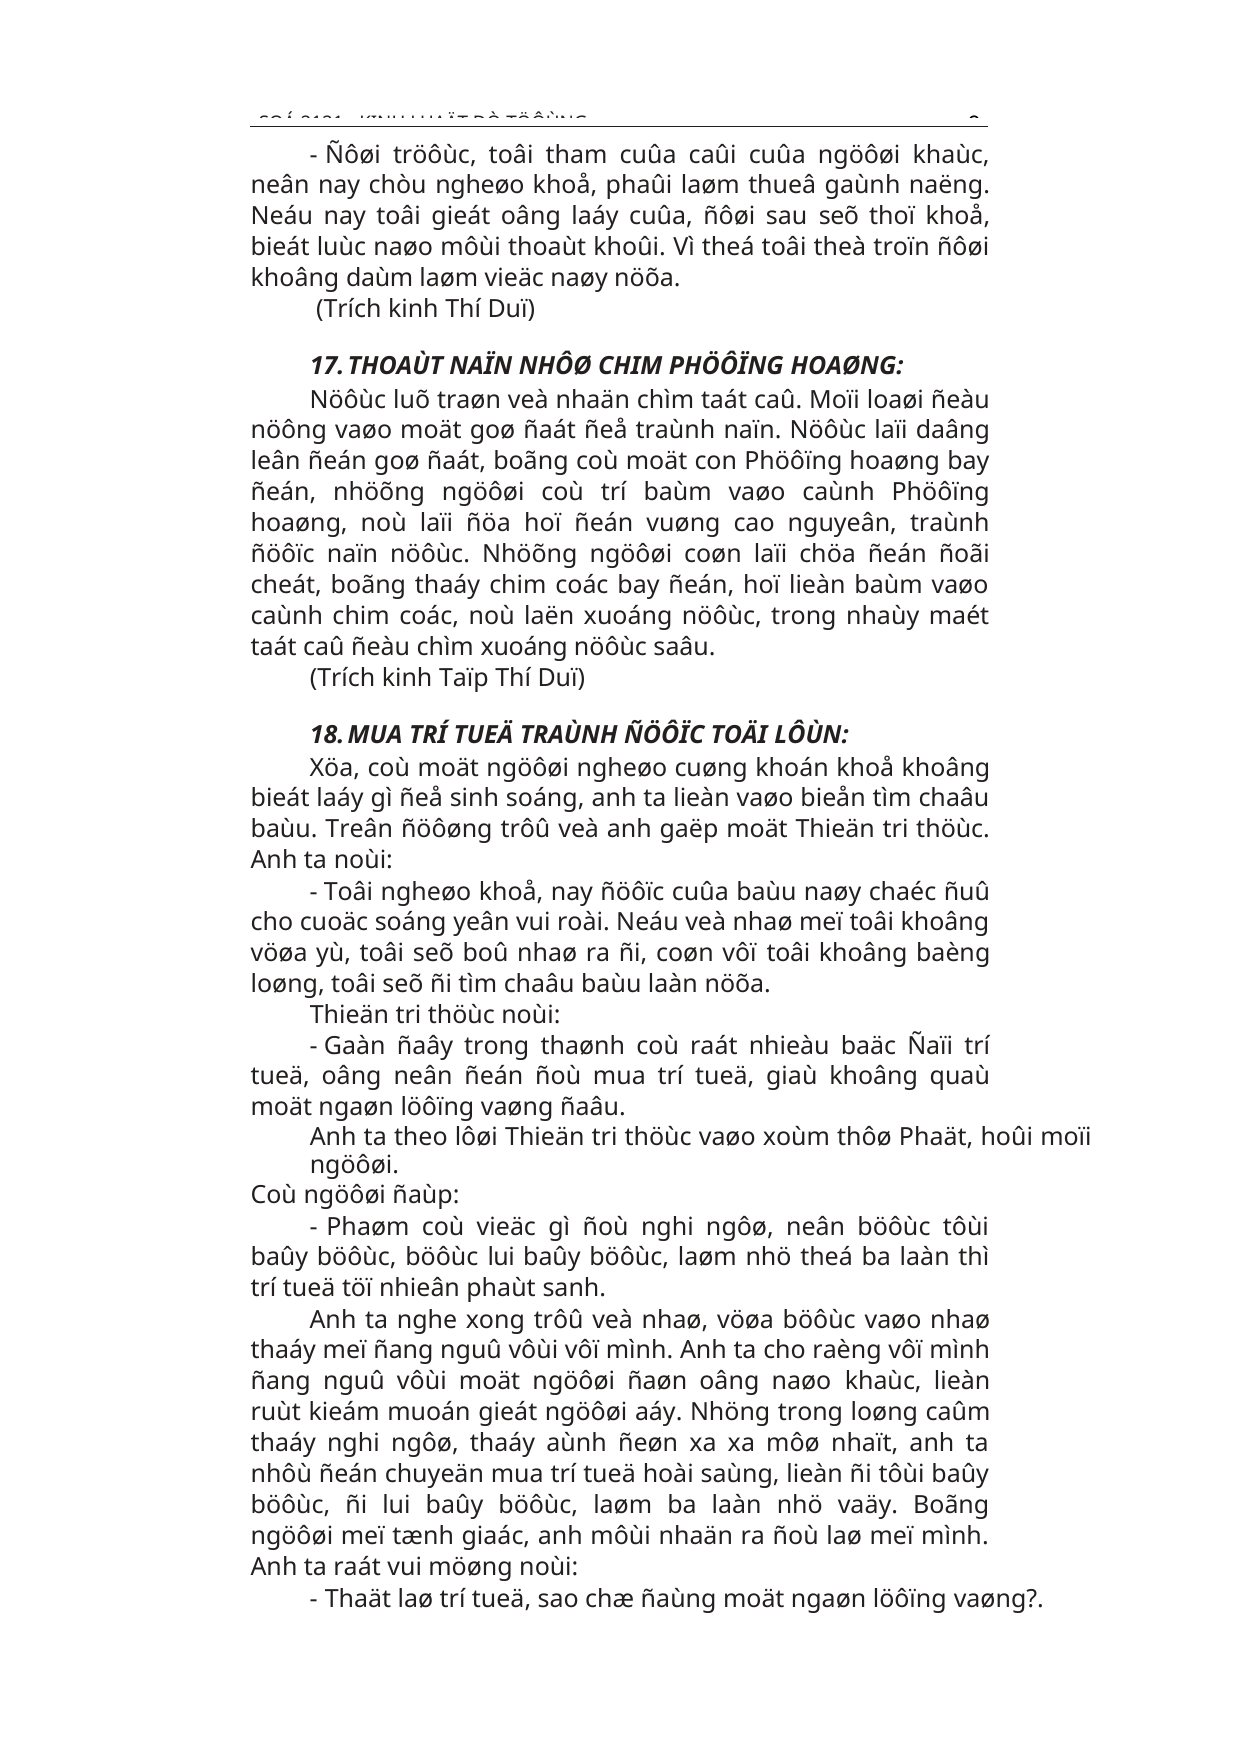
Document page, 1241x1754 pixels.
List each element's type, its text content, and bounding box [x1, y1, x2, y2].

text Anh ta theo lôøi Thieän tri thöùc vaøo xoùm thôø Phaät, hoûi moïi ngöôøi. [309, 1123, 1092, 1179]
text Thieän tri thöùc noùi: [309, 1000, 1092, 1029]
list Thaät laø trí tueä, sao chæ ñaùng moät ngaøn löôïng vaøng?. [309, 1583, 1092, 1613]
subtitle THOAÙT NAÏN NHÔØ CHIM PHÖÔÏNG HOAØNG: [309, 349, 1092, 381]
text Coù ngöôøi ñaùp: [250, 1179, 1092, 1209]
text (Trích kinh Taïp Thí Duï) [309, 663, 1092, 693]
text Anh ta nghe xong trôû veà nhaø, vöøa böôùc vaøo nhaø thaáy meï ñang nguû vôùi vôï mình. Anh ta cho raèng vôï mình ñang nguû vôùi moät ngöôøi ñaøn oâng naøo khaùc, lieàn ruùt kieám muoán gieát ngöôøi aáy. Nhöng trong loøng caûm thaáy nghi ngôø, thaáy aùnh ñeøn xa xa môø nhaït, anh ta nhôù ñeán chuyeän mua trí tueä hoài saùng, lieàn ñi tôùi baûy böôùc, ñi lui baûy böôùc, laøm ba laàn nhö vaäy. Boãng ngöôøi meï tænh giaác, anh môùi nhaän ra ñoù laø meï mình. Anh ta raát vui möøng noùi: [250, 1304, 990, 1583]
list Toâi ngheøo khoå, nay ñöôïc cuûa baùu naøy chaéc ñuû cho cuoäc soáng yeân vui roài. Neáu veà nhaø meï toâi khoâng vöøa yù, toâi seõ boû nhaø ra ñi, coøn vôï toâi khoâng baèng loøng, toâi seõ ñi tìm chaâu baùu laàn nöõa. [250, 876, 990, 1000]
subtitle MUA TRÍ TUEÄ TRAÙNH ÑÖÔÏC TOÄI LÔÙN: [309, 718, 1092, 750]
text Xöa, coù moät ngöôøi ngheøo cuøng khoán khoå khoâng bieát laáy gì ñeå sinh soáng, anh ta lieàn vaøo bieån tìm chaâu baùu. Treân ñöôøng trôû veà anh gaëp moät Thieän tri thöùc. Anh ta noùi: [250, 752, 990, 876]
list Phaøm coù vieäc gì ñoù nghi ngôø, neân böôùc tôùi baûy böôùc, böôùc lui baûy böôùc, laøm nhö theá ba laàn thì trí tueä töï nhieân phaùt sanh. [250, 1211, 990, 1304]
list Ñôøi tröôùc, toâi tham cuûa caûi cuûa ngöôøi khaùc, neân nay chòu ngheøo khoå, phaûi laøm thueâ gaùnh naëng. Neáu nay toâi gieát oâng laáy cuûa, ñôøi sau seõ thoï khoå, bieát luùc naøo môùi thoaùt khoûi. Vì theá toâi theà troïn ñôøi khoâng daùm laøm vieäc naøy nöõa. [250, 138, 990, 293]
list Gaàn ñaây trong thaønh coù raát nhieàu baäc Ñaïi trí tueä, oâng neân ñeán ñoù mua trí tueä, giaù khoâng quaù moät ngaøn löôïng vaøng ñaâu. [250, 1030, 990, 1123]
text Nöôùc luõ traøn veà nhaän chìm taát caû. Moïi loaøi ñeàu nöông vaøo moät goø ñaát ñeå traùnh naïn. Nöôùc laïi daâng leân ñeán goø ñaát, boãng coù moät con Phöôïng hoaøng bay ñeán, nhöõng ngöôøi coù trí baùm vaøo caùnh Phöôïng hoaøng, noù laïi ñöa hoï ñeán vuøng cao nguyeân, traùnh ñöôïc naïn nöôùc. Nhöõng ngöôøi coøn laïi chöa ñeán ñoãi cheát, boãng thaáy chim coác bay ñeán, hoï lieàn baùm vaøo caùnh chim coác, noù laën xuoáng nöôùc, trong nhaùy maét taát caû ñeàu chìm xuoáng nöôùc saâu. [250, 383, 990, 663]
text (Trích kinh Thí Duï) [316, 293, 1092, 324]
